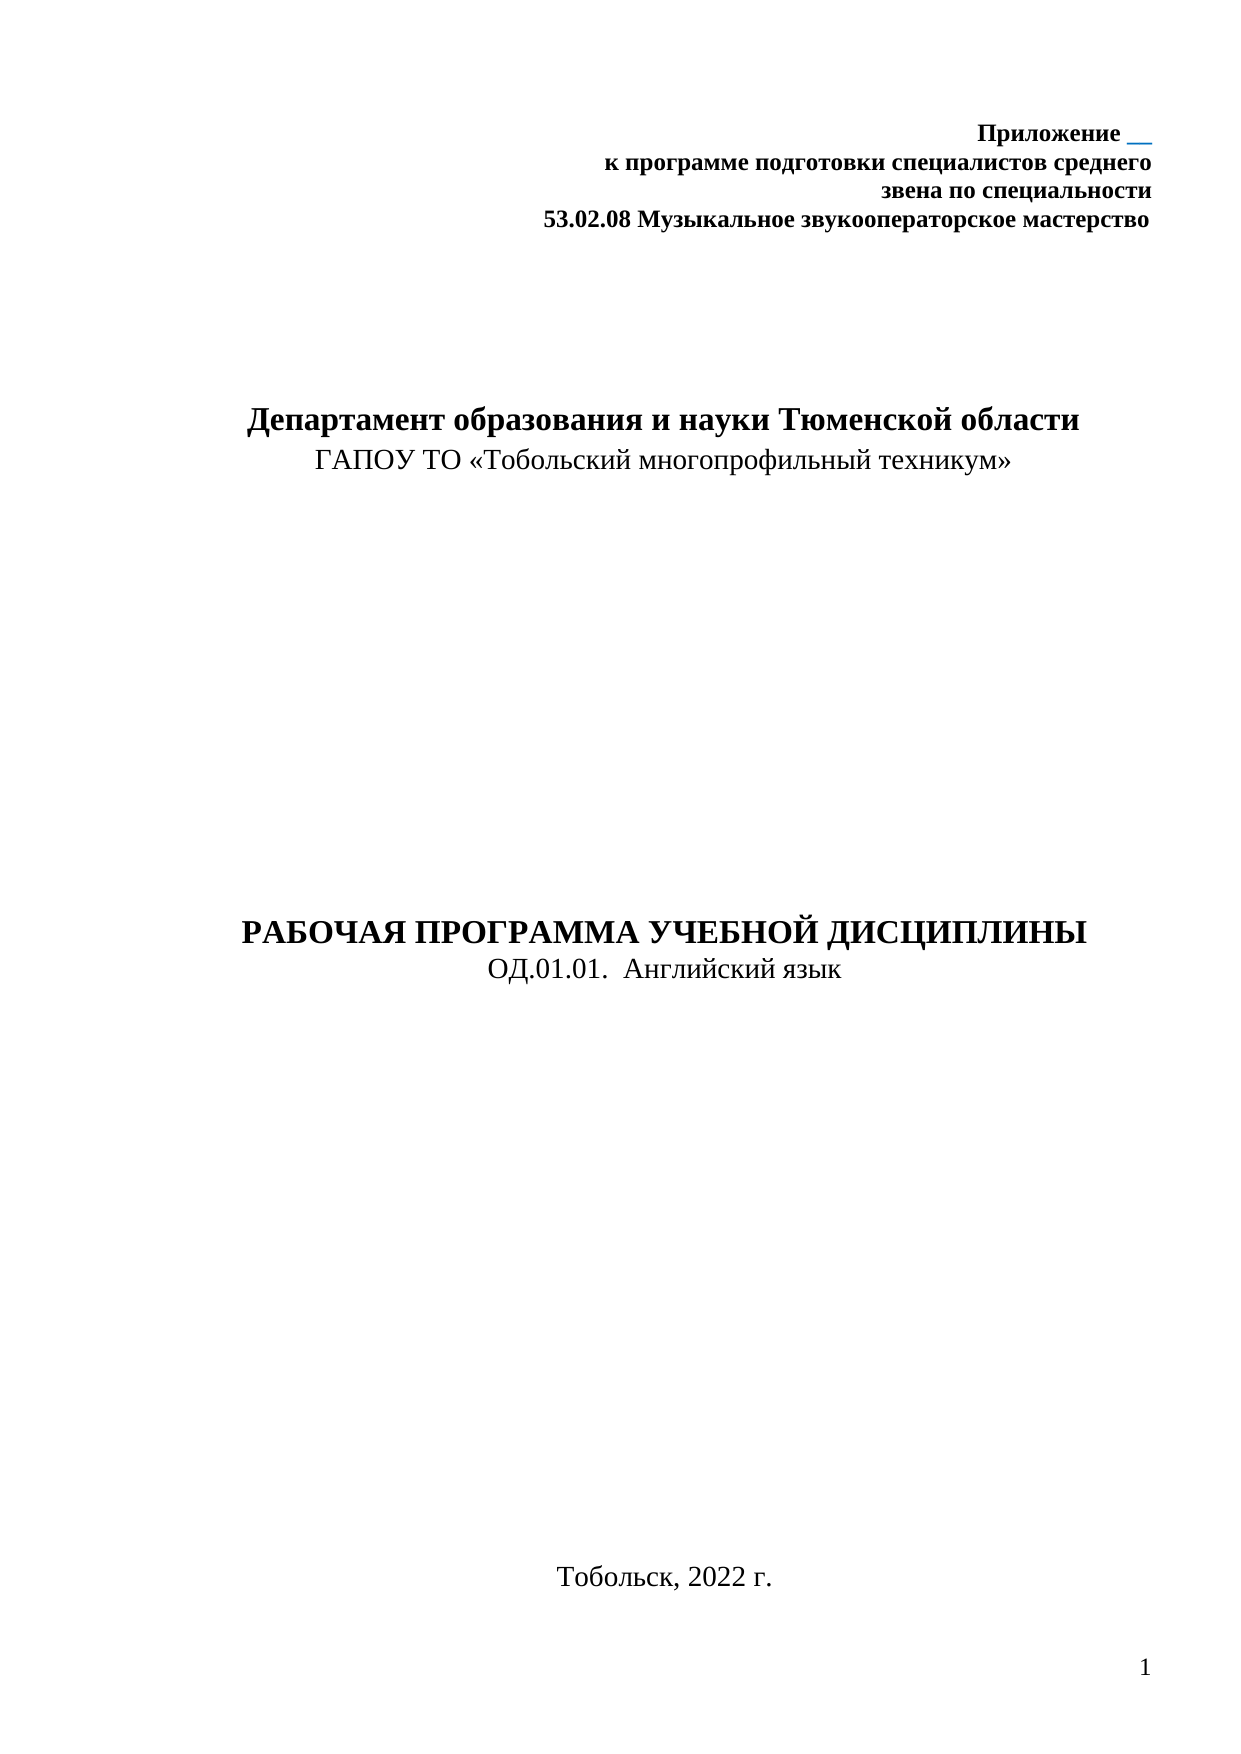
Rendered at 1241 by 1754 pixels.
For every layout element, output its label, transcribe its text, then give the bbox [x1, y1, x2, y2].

text Тобольск, 2022 г. [177, 1559, 1152, 1593]
text ГАПОУ ТО «Тобольский многопрофильный техникум» [177, 442, 1149, 476]
text Департамент образования и науки Тюменской области [177, 399, 1149, 437]
text Рабочая ПРОГРАММа учебной дисциплины [177, 913, 1152, 951]
text Приложение __ [177, 118, 1152, 147]
text ОД.01.01. Английский язык [177, 951, 1152, 984]
text к программе подготовки специалистов среднего [177, 147, 1152, 176]
text 53.02.08 Музыкальное звукооператорское мастерство [177, 204, 1149, 233]
text звена по специальности [177, 176, 1152, 204]
